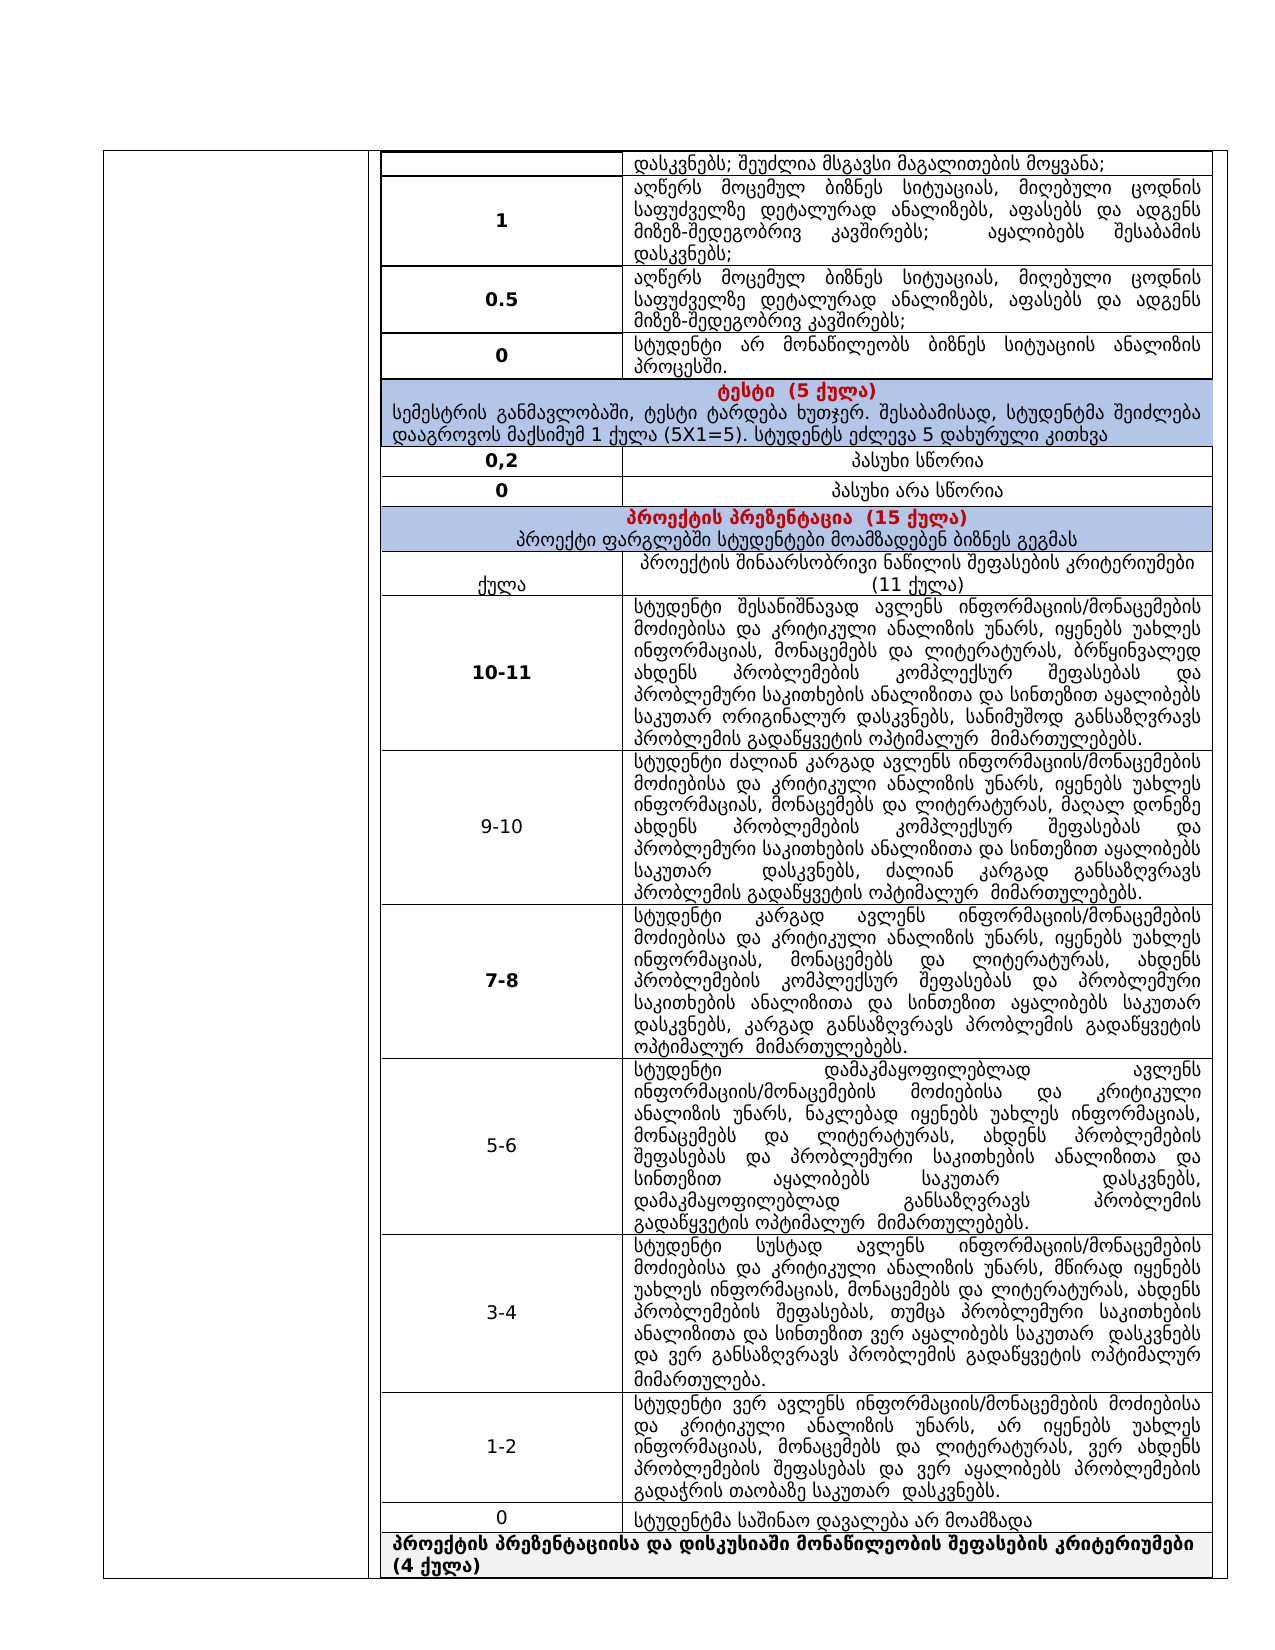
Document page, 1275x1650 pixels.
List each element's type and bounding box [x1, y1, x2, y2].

table_cell [1213, 151, 1227, 1578]
table_cell [369, 151, 380, 1578]
table_cell [623, 477, 1212, 506]
table_cell [104, 151, 368, 1578]
table_cell [382, 267, 622, 332]
table_cell [382, 334, 622, 378]
table_cell [623, 1503, 1212, 1532]
table_cell [623, 266, 1212, 332]
table_cell [623, 905, 1212, 1058]
table_cell [382, 177, 622, 265]
table_cell [382, 153, 622, 175]
table_cell [623, 552, 1212, 595]
table_cell [381, 551, 622, 1532]
table_cell [623, 1059, 1212, 1234]
table_cell [381, 447, 622, 506]
table_cell [623, 176, 1212, 265]
table_cell [623, 1393, 1212, 1502]
table_cell [623, 333, 1212, 378]
table_cell [623, 596, 1212, 750]
table_cell [623, 152, 1212, 175]
table_cell [623, 1235, 1212, 1392]
table_cell [623, 751, 1212, 904]
table_cell [623, 447, 1212, 476]
